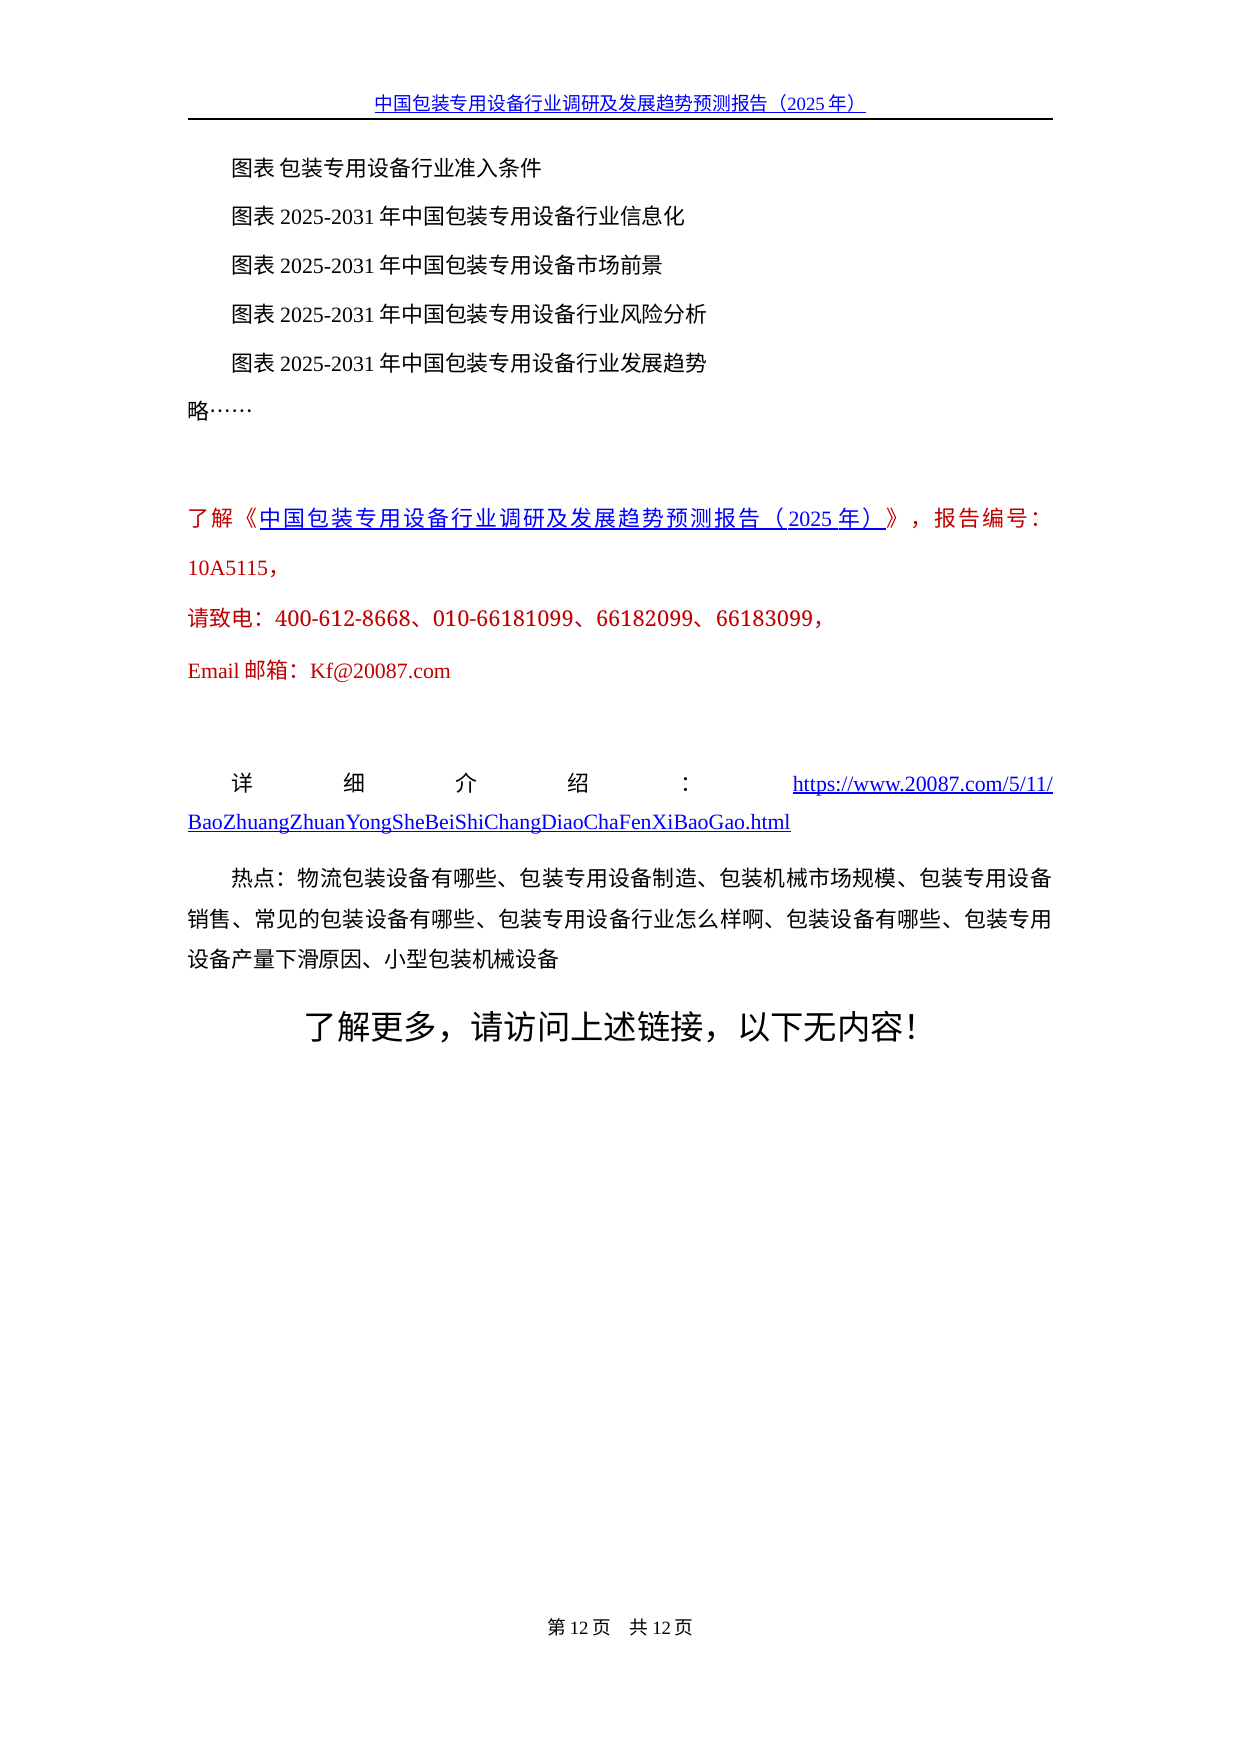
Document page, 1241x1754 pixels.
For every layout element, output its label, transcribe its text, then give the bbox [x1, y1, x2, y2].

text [187, 150, 1053, 426]
text 了解《中国包装专用设备行业调研及发展趋势预测报告（2025年）》，报告编号：10A5115， [187, 500, 1053, 582]
text 请致电：400-612-8668、010-66181099、66182099、66183099， [187, 601, 1053, 633]
title 了解更多，请访问上述链接，以下无内容！ [187, 992, 1053, 1057]
text 详细介绍：https://www.20087.com/5/11/BaoZhuangZhuanYongSheBeiShiChangDiaoChaFenXiBaoGao.html [187, 765, 1053, 838]
text Email邮箱：Kf@20087.com [187, 652, 1053, 685]
text 热点：物流包装设备有哪些、包装专用设备制造、包装机械市场规模、包装专用设备销售、常见的包装设备有哪些、包装专用设备行业怎么样啊、包装设备有哪些、包装专用设备产量下滑原因、小型包装机械设备 [187, 861, 1053, 974]
